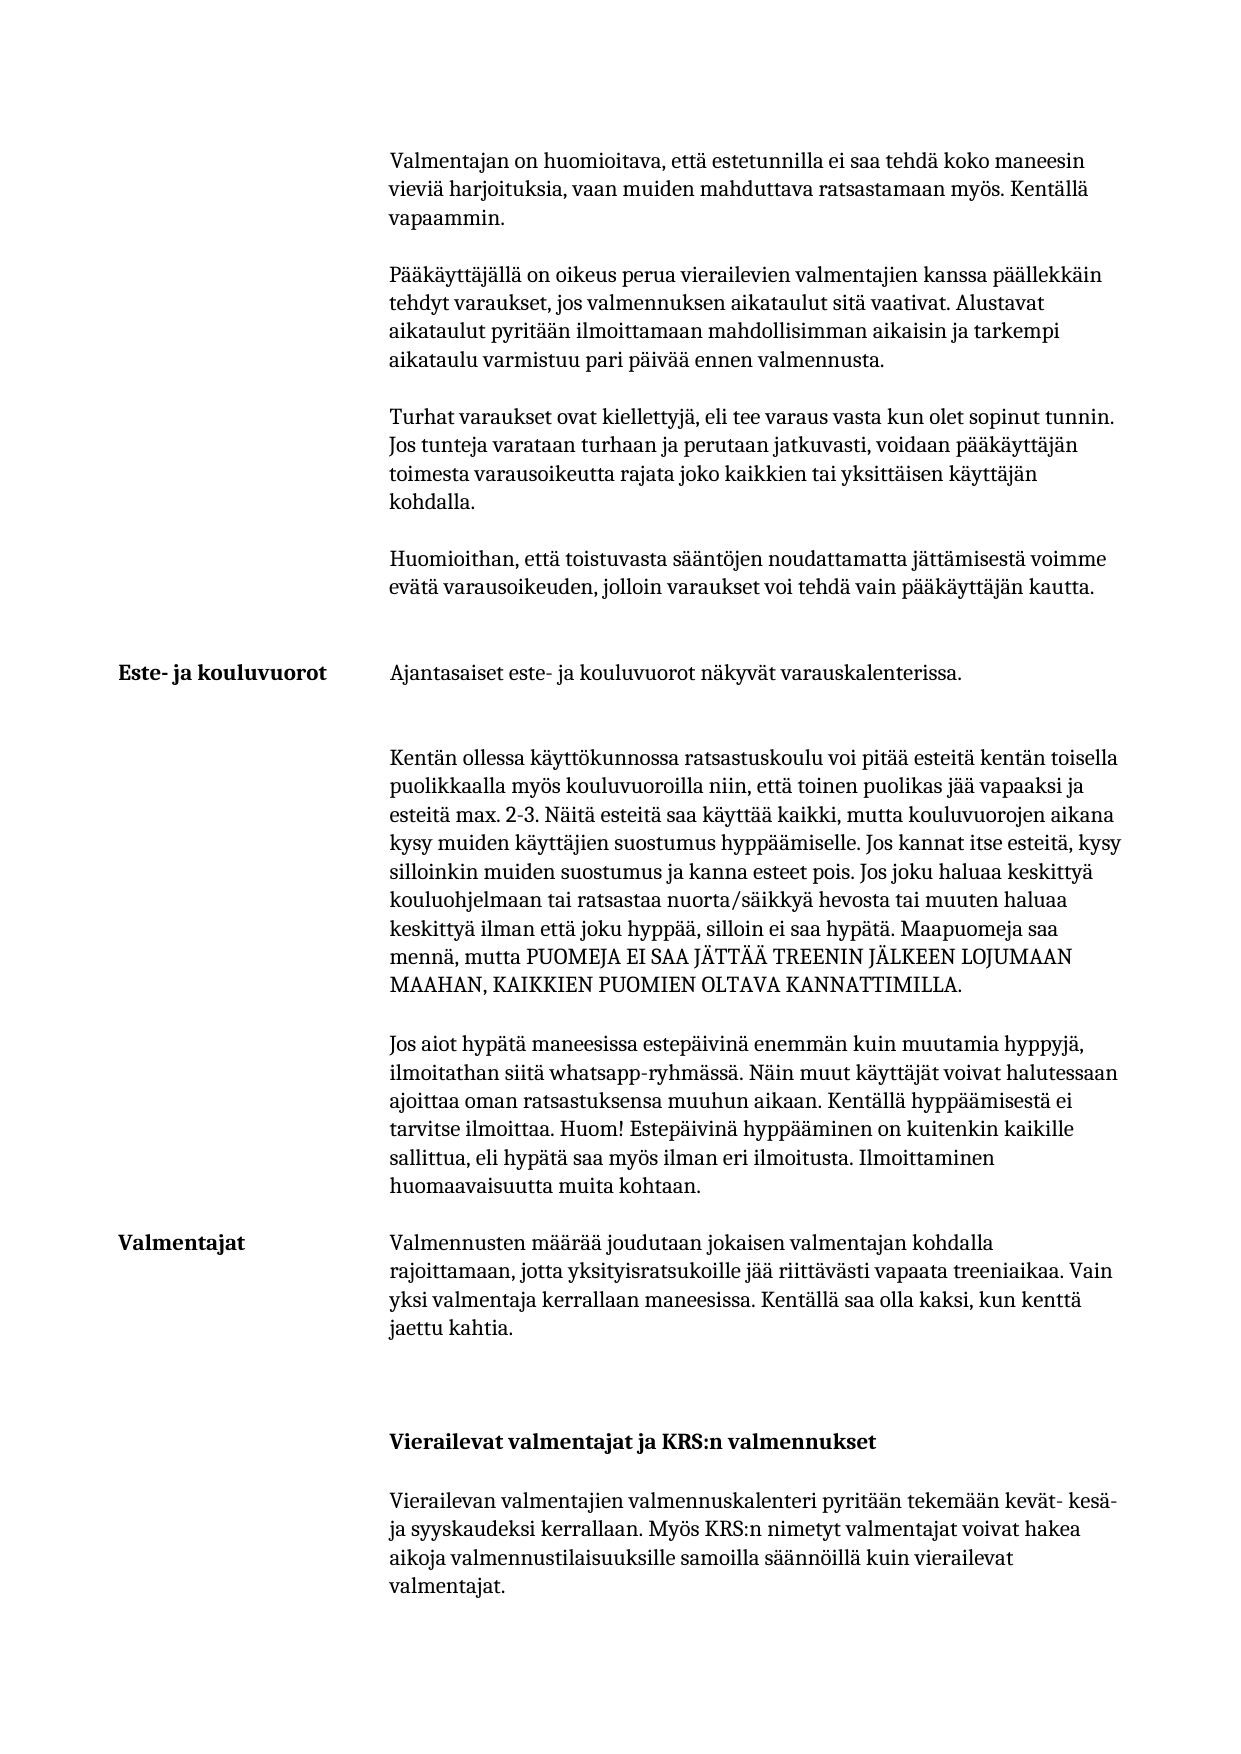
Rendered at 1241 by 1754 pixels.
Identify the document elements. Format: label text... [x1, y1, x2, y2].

text Kentän ollessa käyttökunnossa ratsastuskoulu voi pitää esteitä kentän toisella puolikkaalla myös kouluvuoroilla niin, että toinen puolikas jää vapaaksi ja esteitä max. 2-3. Näitä esteitä saa käyttää kaikki, mutta kouluvuorojen aikana kysy muiden käyttäjien suostumus hyppäämiselle. Jos kannat itse esteitä, kysy silloinkin muiden suostumus ja kanna esteet pois. Jos joku haluaa keskittyä kouluohjelmaan tai ratsastaa nuorta/säikkyä hevosta tai muuten haluaa keskittyä ilman että joku hyppää, silloin ei saa hypätä. Maapuomeja saa mennä, mutta PUOMEJA EI SAA JÄTTÄÄ TREENIN JÄLKEEN LOJUMAAN MAAHAN, KAIKKIEN PUOMIEN OLTAVA KANNATTIMILLA. [118, 745, 1122, 999]
text Este- ja kouluvuorot Ajantasaiset este- ja kouluvuorot näkyvät varauskalenterissa. [118, 659, 1122, 686]
text Valmentajan on huomioitava, että estetunnilla ei saa tehdä koko maneesin vieviä harjoituksia, vaan muiden mahduttava ratsastamaan myös. Kentällä vapaammin. [389, 148, 1122, 231]
text Vierailevan valmentajien valmennuskalenteri pyritään tekemään kevät- kesä- ja syyskaudeksi kerrallaan. Myös KRS:n nimetyt valmentajat voivat hakea aikoja valmennustilaisuuksille samoilla säännöillä kuin vierailevat valmentajat. [389, 1487, 1122, 1599]
text Pääkäyttäjällä on oikeus perua vierailevien valmentajien kanssa päällekkäin tehdyt varaukset, jos valmennuksen aikataulut sitä vaativat. Alustavat aikataulut pyritään ilmoittamaan mahdollisimman aikaisin ja tarkempi aikataulu varmistuu pari päivää ennen valmennusta. [389, 261, 1122, 373]
text Vierailevat valmentajat ja KRS:n valmennukset [389, 1429, 1122, 1455]
text Huomioithan, että toistuvasta sääntöjen noudattamatta jättämisestä voimme evätä varausoikeuden, jolloin varaukset voi tehdä vain pääkäyttäjän kautta. [389, 546, 1122, 601]
text Valmentajat Valmennusten määrää joudutaan jokaisen valmentajan kohdalla rajoittamaan, jotta yksityisratsukoille jää riittävästi vapaata treeniaikaa. Vain yksi valmentaja kerrallaan maneesissa. Kentällä saa olla kaksi, kun kenttä jaettu kahtia. [118, 1230, 1122, 1342]
text Turhat varaukset ovat kiellettyjä, eli tee varaus vasta kun olet sopinut tunnin. Jos tunteja varataan turhaan ja perutaan jatkuvasti, voidaan pääkäyttäjän toimesta varausoikeutta rajata joko kaikkien tai yksittäisen käyttäjän kohdalla. [389, 403, 1122, 515]
text Jos aiot hypätä maneesissa estepäivinä enemmän kuin muutamia hyppyjä, ilmoitathan siitä whatsapp-ryhmässä. Näin muut käyttäjät voivat halutessaan ajoittaa oman ratsastuksensa muuhun aikaan. Kentällä hyppäämisestä ei tarvitse ilmoittaa. Huom! Estepäivinä hyppääminen on kuitenkin kaikille sallittua, eli hypätä saa myös ilman eri ilmoitusta. Ilmoittaminen huomaavaisuutta muita kohtaan. [118, 1031, 1122, 1199]
